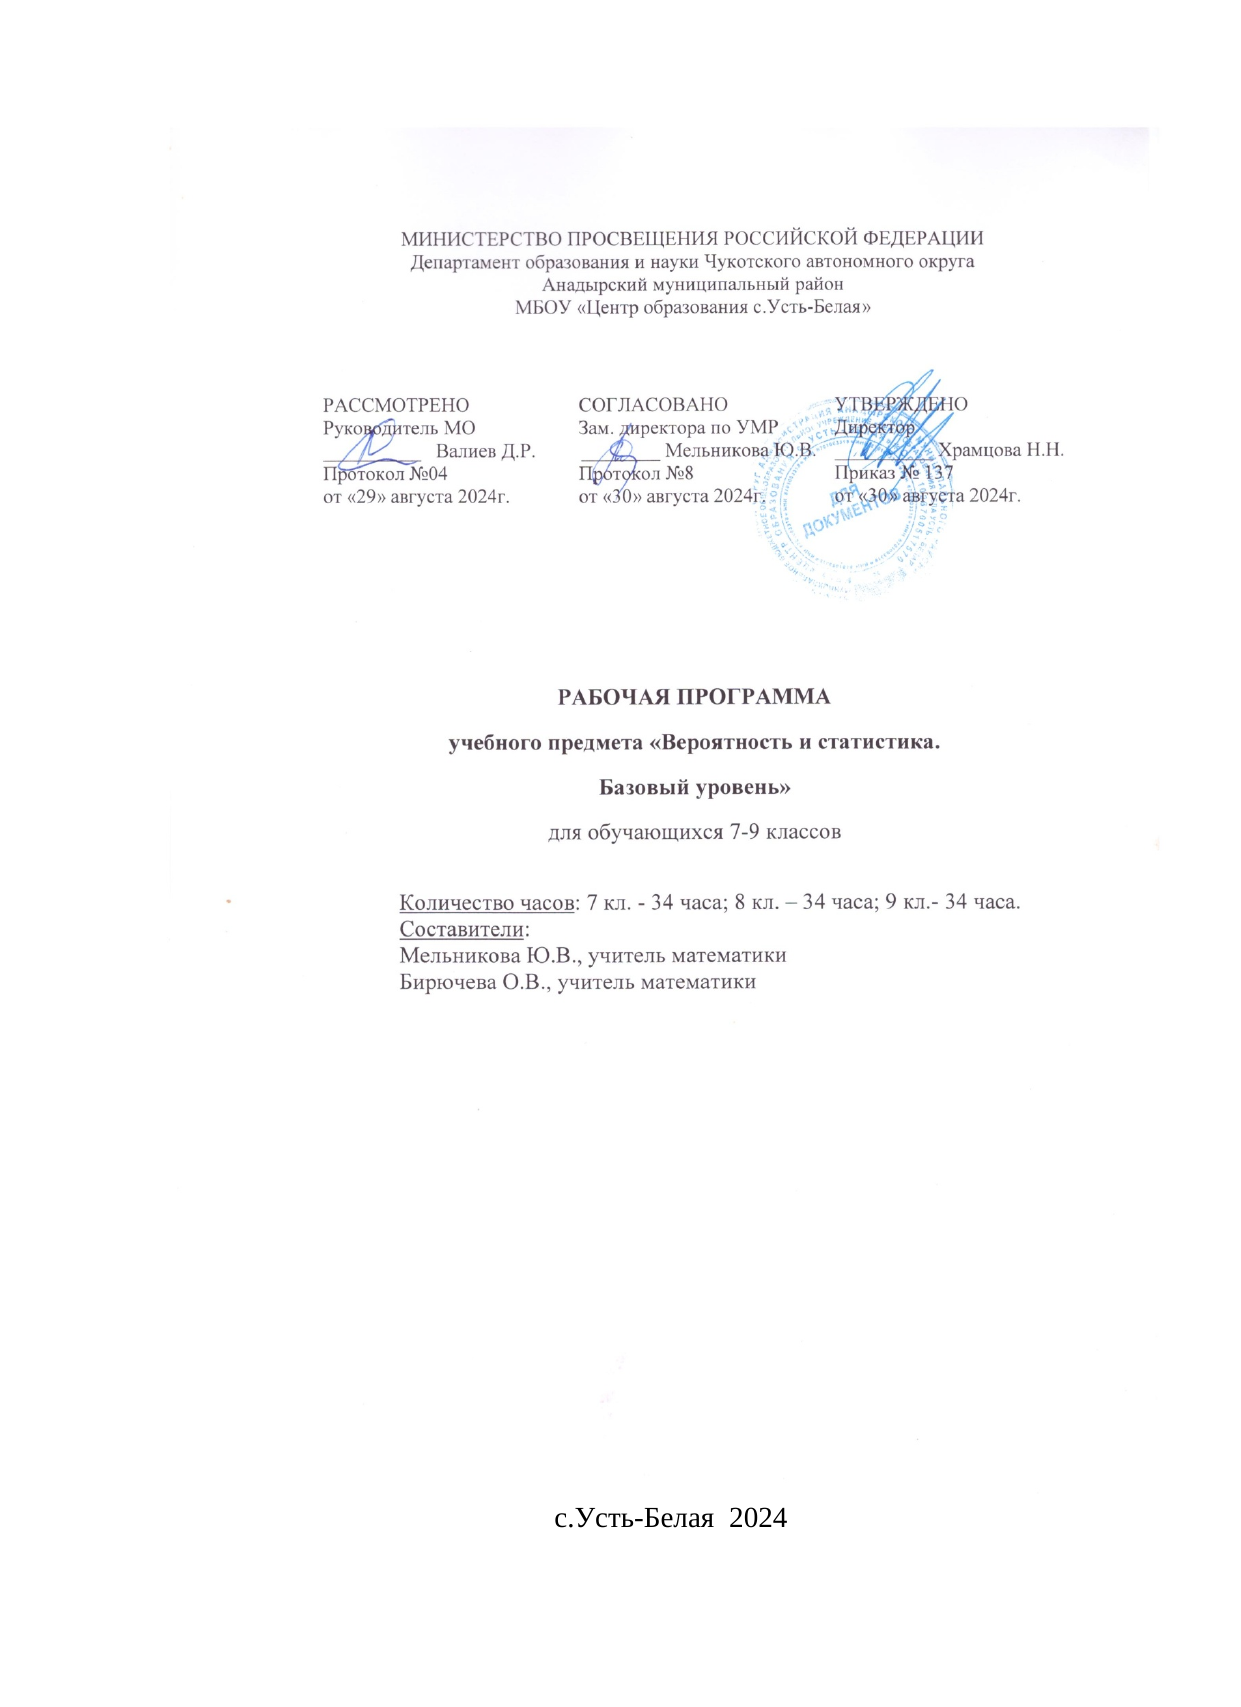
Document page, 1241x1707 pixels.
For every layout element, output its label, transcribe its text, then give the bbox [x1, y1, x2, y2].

text с.Усть-Белая 2024 [190, 1503, 1152, 1534]
picture [161, 118, 1168, 1503]
